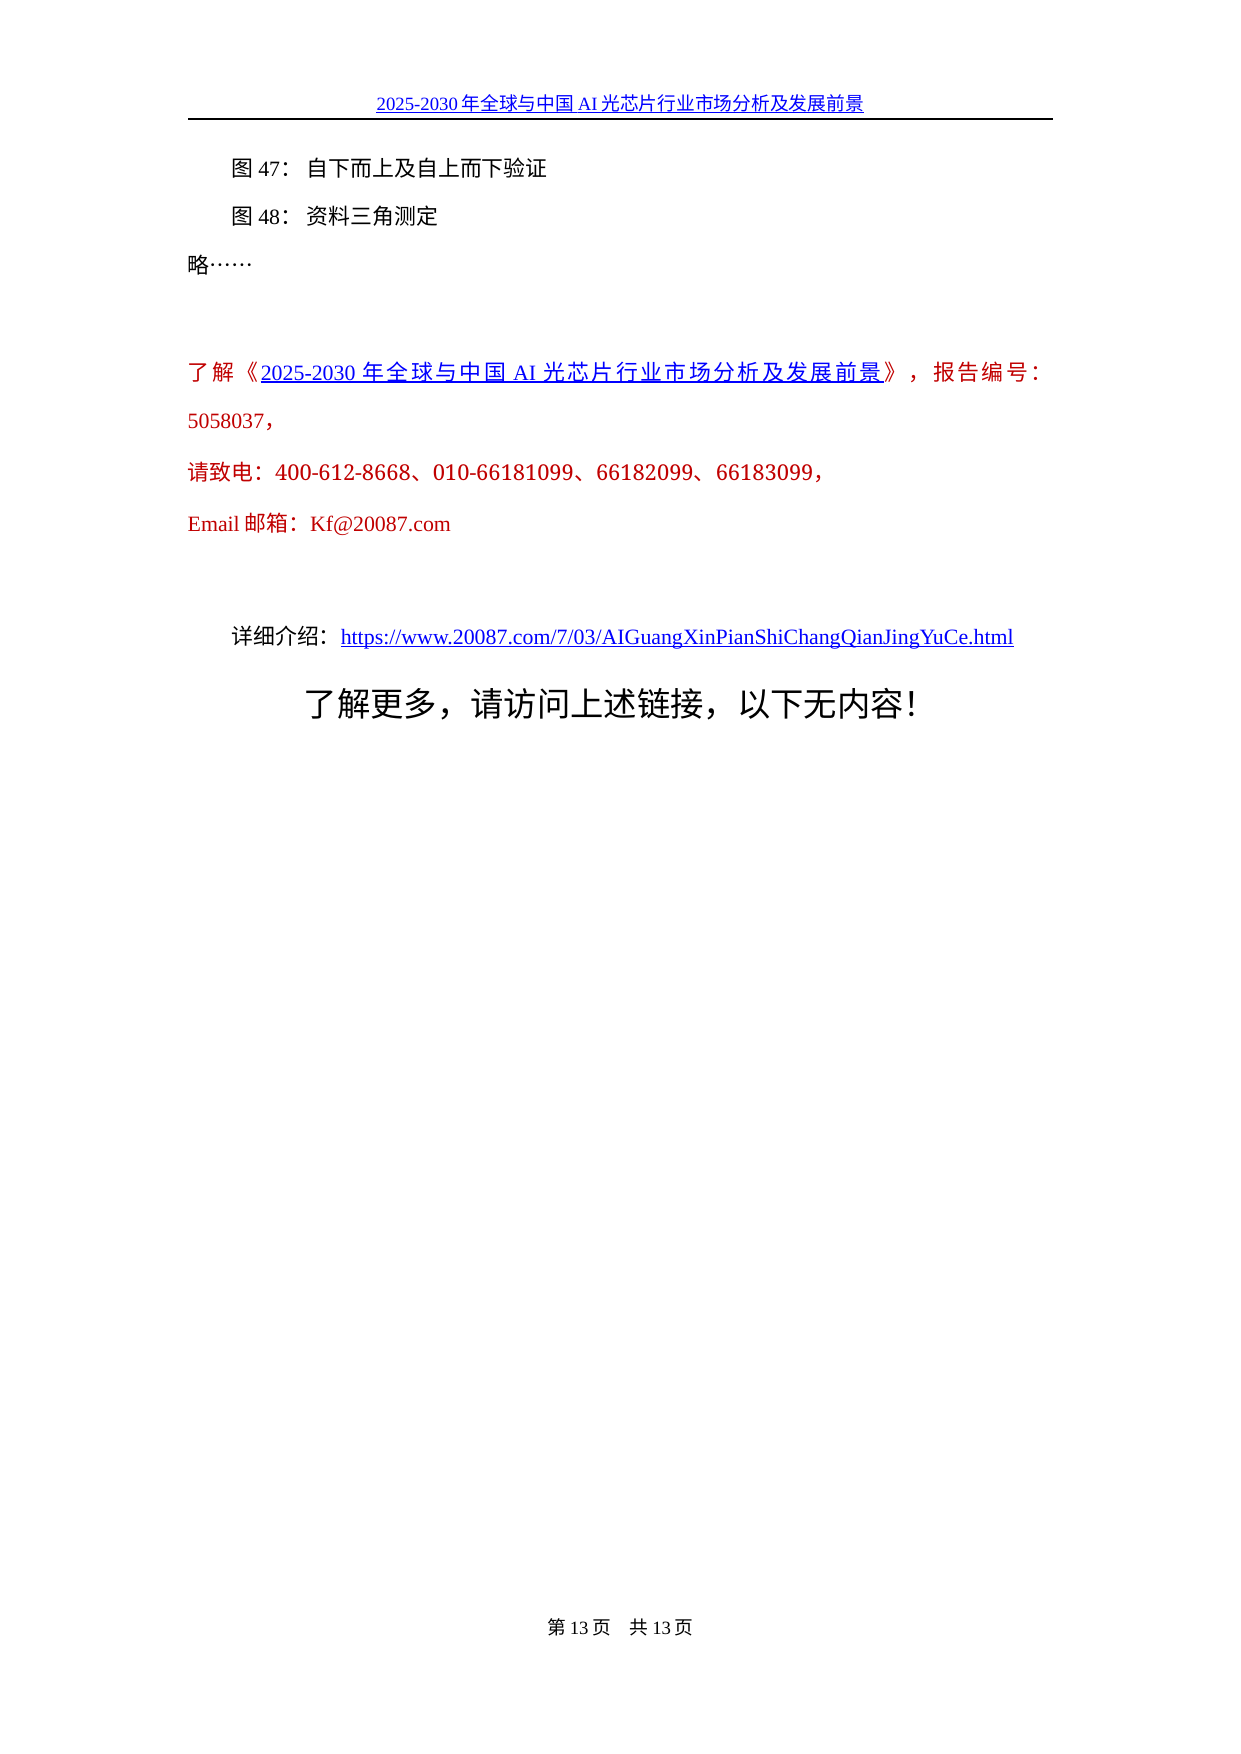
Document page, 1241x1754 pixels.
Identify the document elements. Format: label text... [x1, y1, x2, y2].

text 详细介绍：https://www.20087.com/7/03/AIGuangXinPianShiChangQianJingYuCe.html [187, 619, 1053, 651]
text 请致电：400-612-8668、010-66181099、66182099、66183099， [187, 454, 1053, 487]
text 了解《2025-2030年全球与中国AI光芯片行业市场分析及发展前景》，报告编号：5058037， [187, 354, 1053, 435]
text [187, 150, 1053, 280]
text Email邮箱：Kf@20087.com [187, 506, 1053, 538]
title 了解更多，请访问上述链接，以下无内容！ [187, 669, 1053, 734]
